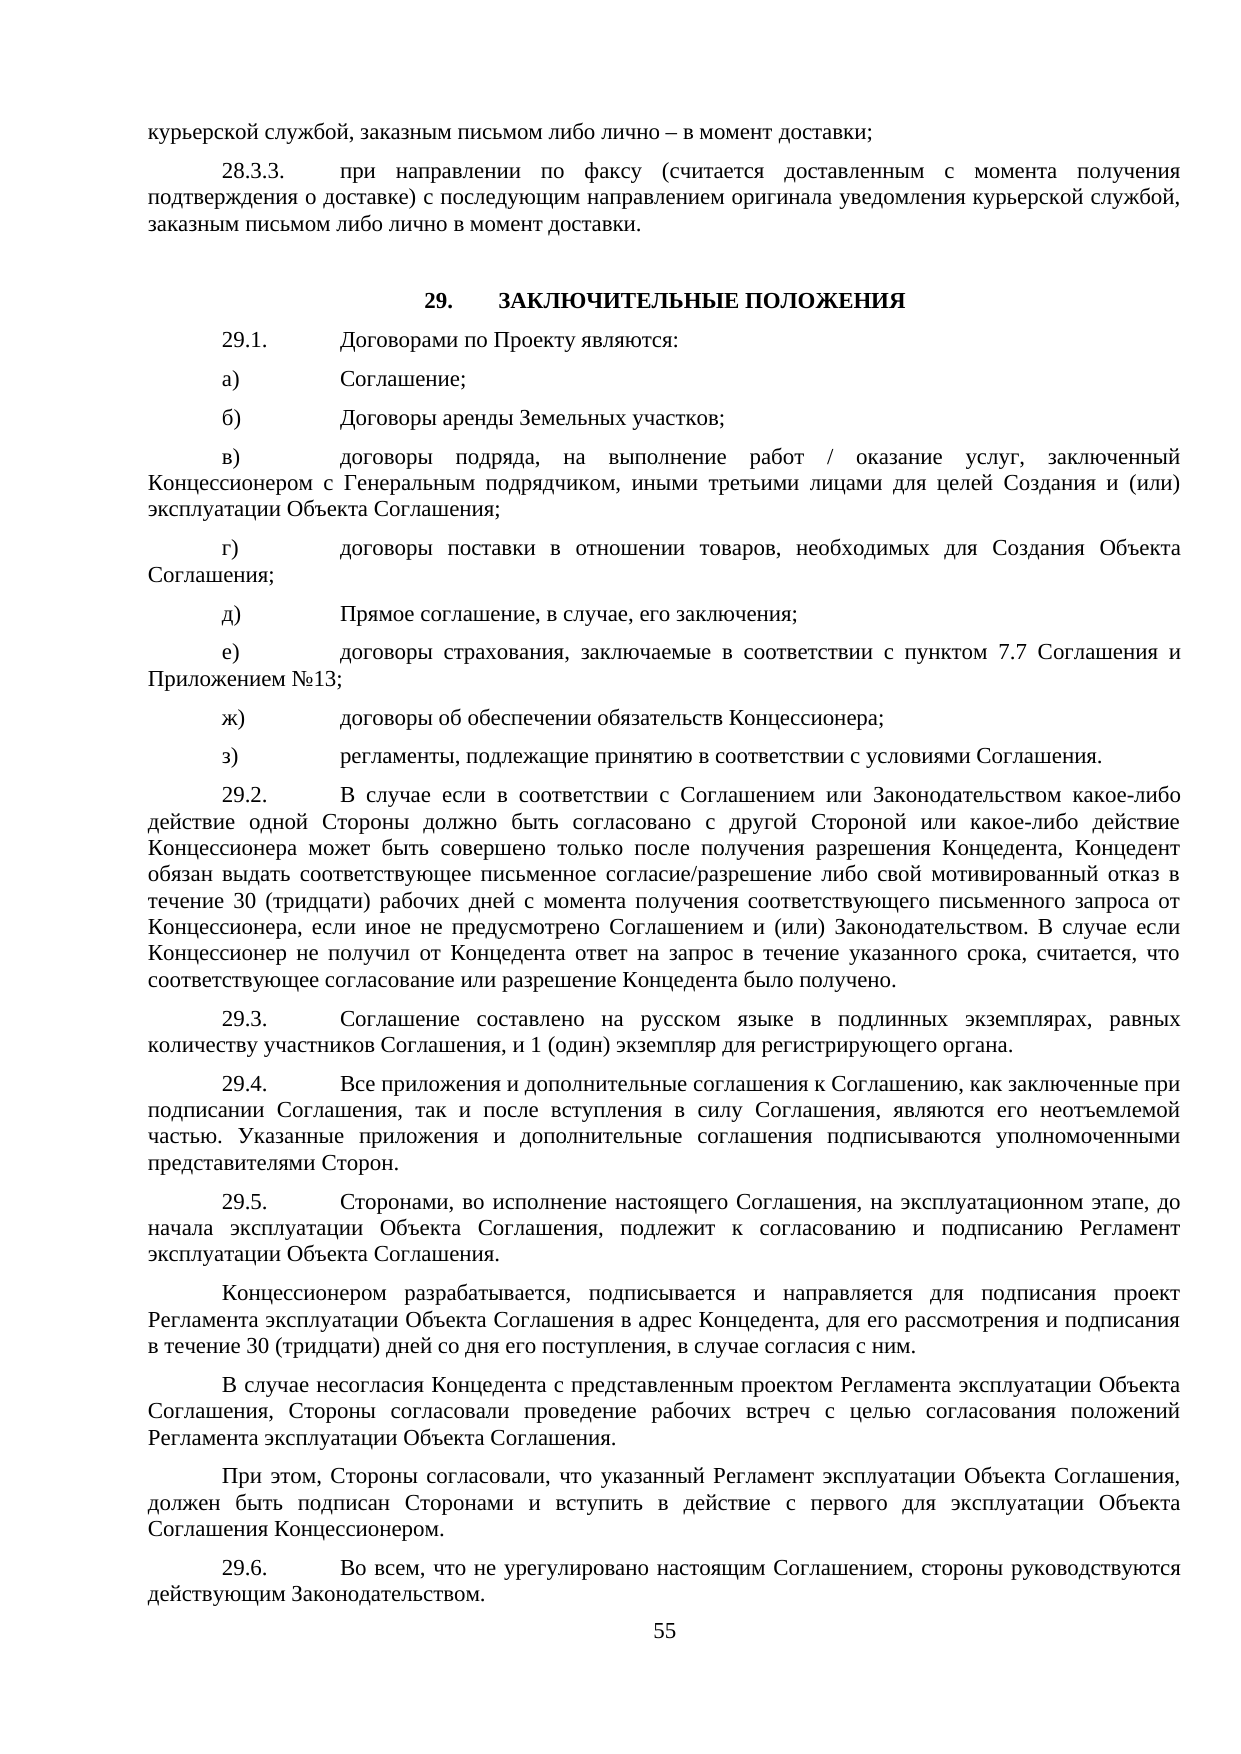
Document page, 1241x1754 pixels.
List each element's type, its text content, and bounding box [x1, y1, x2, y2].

list При этом, Стороны согласовали, что указанный Регламент эксплуатации Объекта Соглашения, должен быть подписан Сторонами и вступить в действие с первого для эксплуатации Объекта Соглашения Концессионером. [148, 1462, 1182, 1542]
list Соглашение составлено на русском языке в подлинных экземплярах, равных количеству участников Соглашения, и 1 (один) экземпляр для регистрирующего органа. [148, 1005, 1182, 1057]
list В случае несогласия Концедента с представленным проектом Регламента эксплуатации Объекта Соглашения, Стороны согласовали проведение рабочих встреч с целью согласования положений Регламента эксплуатации Объекта Соглашения. [148, 1371, 1182, 1450]
list договоры поставки в отношении товаров, необходимых для Создания Объекта Соглашения; [148, 534, 1182, 587]
list Концессионером разрабатывается, подписывается и направляется для подписания проект Регламента эксплуатации Объекта Соглашения в адрес Концедента, для его рассмотрения и подписания в течение 30 (тридцати) дней со дня его поступления, в случае согласия с ним. [148, 1279, 1182, 1358]
list регламенты, подлежащие принятию в соответствии с условиями Соглашения. [148, 742, 1182, 769]
list договоры страхования, заключаемые в соответствии с пунктом 7.7 Соглашения и Приложением №13; [148, 638, 1182, 691]
list Все приложения и дополнительные соглашения к Соглашению, как заключенные при подписании Соглашения, так и после вступления в силу Соглашения, являются его неотъемлемой частью. Указанные приложения и дополнительные соглашения подписываются уполномоченными представителями Сторон. [148, 1070, 1182, 1175]
subtitle ЗАКЛЮЧИТЕЛЬНЫЕ ПОЛОЖЕНИЯ [148, 287, 1182, 314]
list Договорами по Проекту являются: [148, 326, 1182, 353]
list договоры подряда, на выполнение работ / оказание услуг, заключенный Концессионером с Генеральным подрядчиком, иными третьими лицами для целей Создания и (или) эксплуатации Объекта Соглашения; [148, 443, 1182, 522]
list Во всем, что не урегулировано настоящим Соглашением, стороны руководствуются действующим Законодательством. [148, 1554, 1182, 1607]
list договоры об обеспечении обязательств Концессионера; [148, 704, 1182, 730]
list Сторонами, во исполнение настоящего Соглашения, на эксплуатационном этапе, до начала эксплуатации Объекта Соглашения, подлежит к согласованию и подписанию Регламент эксплуатации Объекта Соглашения. [148, 1188, 1182, 1267]
list Договоры аренды Земельных участков; [148, 404, 1182, 430]
list Соглашение; [148, 365, 1182, 391]
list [148, 118, 1182, 144]
list Прямое соглашение, в случае, его заключения; [148, 599, 1182, 626]
list В случае если в соответствии с Соглашением или Законодательством какое-либо действие одной Стороны должно быть согласовано с другой Стороной или какое-либо действие Концессионера может быть совершено только после получения разрешения Концедента, Концедент обязан выдать соответствующее письменное согласие/разрешение либо свой мотивированный отказ в течение 30 (тридцати) рабочих дней с момента получения соответствующего письменного запроса от Концессионера, если иное не предусмотрено Соглашением и (или) Законодательством. В случае если Концессионер не получил от Концедента ответ на запрос в течение указанного срока, считается, что соответствующее согласование или разрешение Концедента было получено. [148, 781, 1182, 992]
list при направлении по факсу (считается доставленным с момента получения подтверждения о доставке) с последующим направлением оригинала уведомления курьерской службой, заказным письмом либо лично в момент доставки. [148, 157, 1182, 236]
